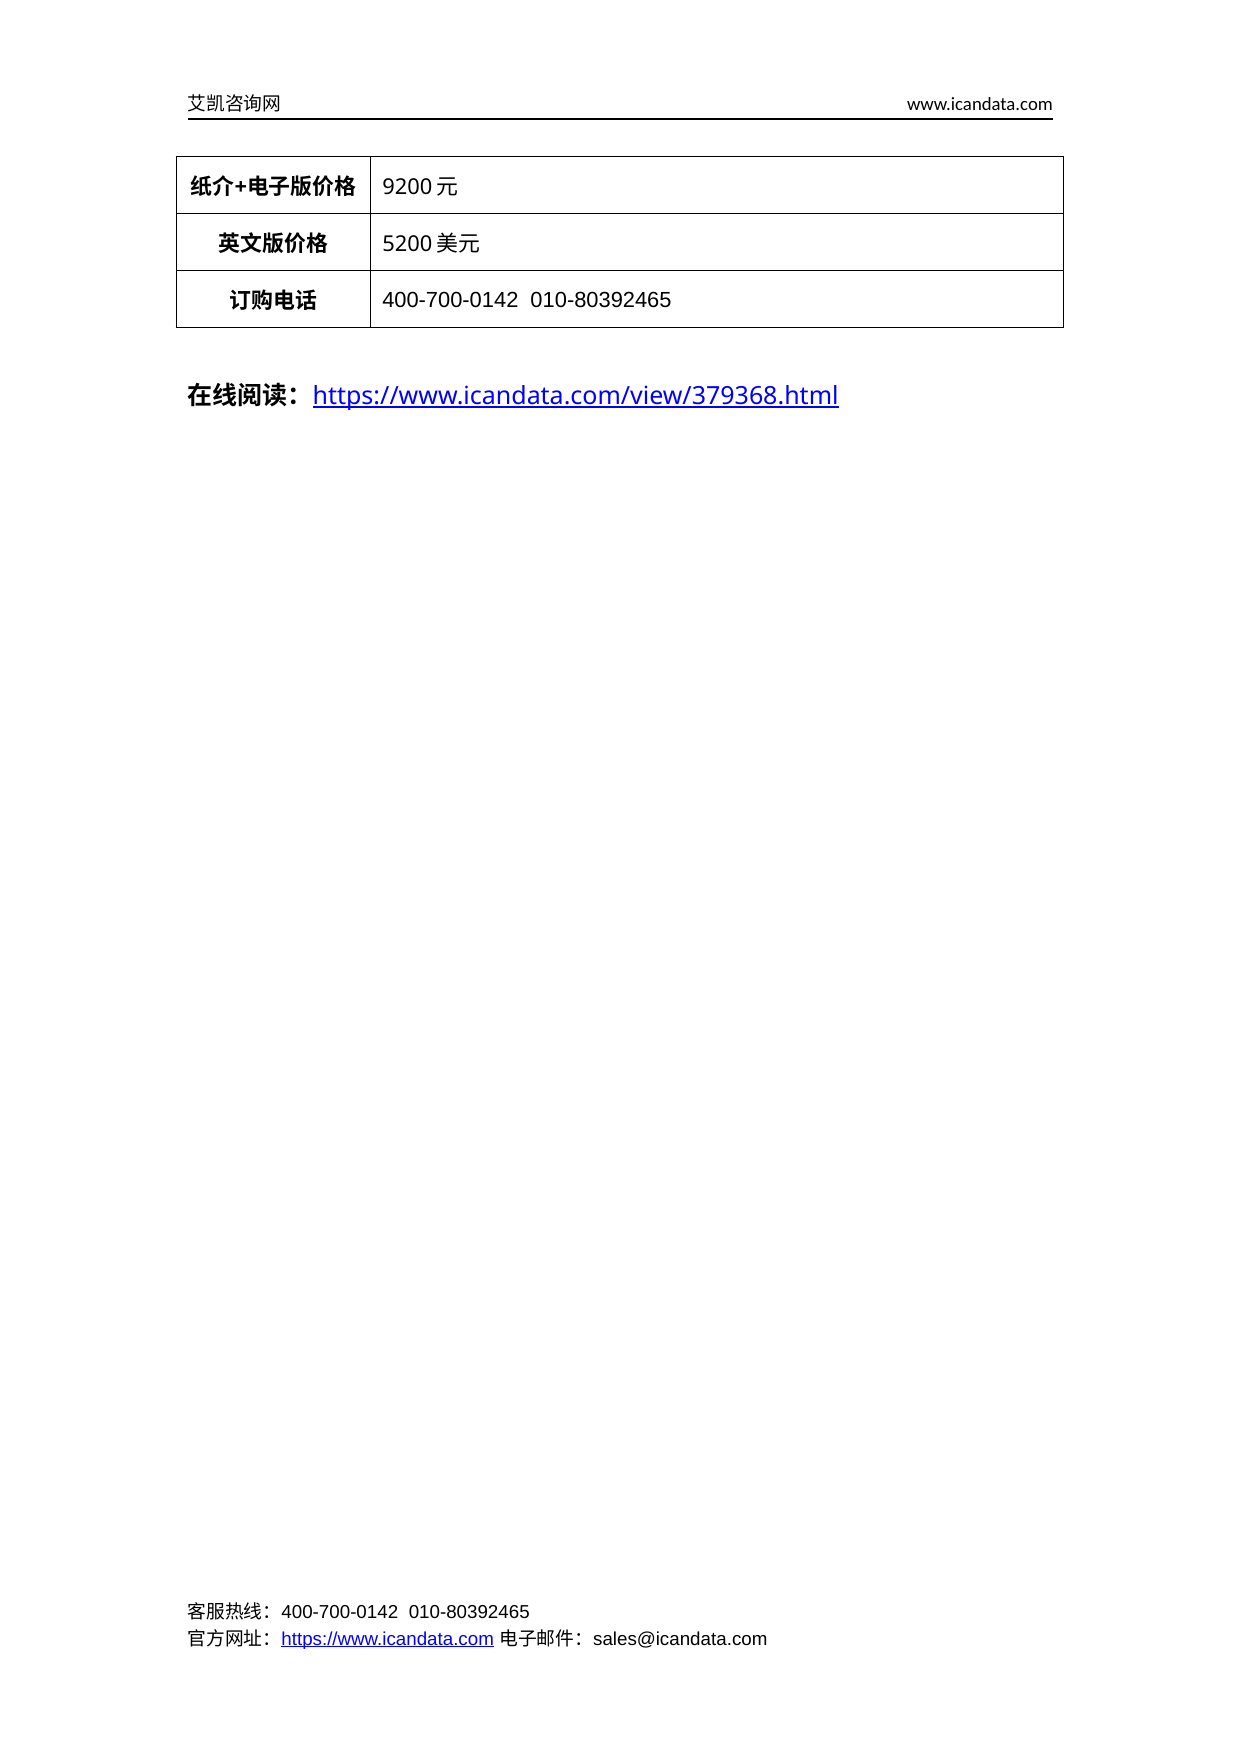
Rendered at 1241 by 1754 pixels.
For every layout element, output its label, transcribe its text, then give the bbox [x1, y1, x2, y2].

table_cell 5200美元 [371, 214, 1063, 270]
table_cell 英文版价格 [177, 214, 370, 270]
table_cell 9200元 [371, 157, 1063, 213]
table_cell 纸介+电子版价格 [177, 157, 370, 213]
table_cell 400-700-0142 010-80392465 [371, 271, 1063, 327]
text 在线阅读：https://www.icandata.com/view/379368.html [187, 361, 1053, 426]
table_cell 订购电话 [177, 271, 370, 327]
